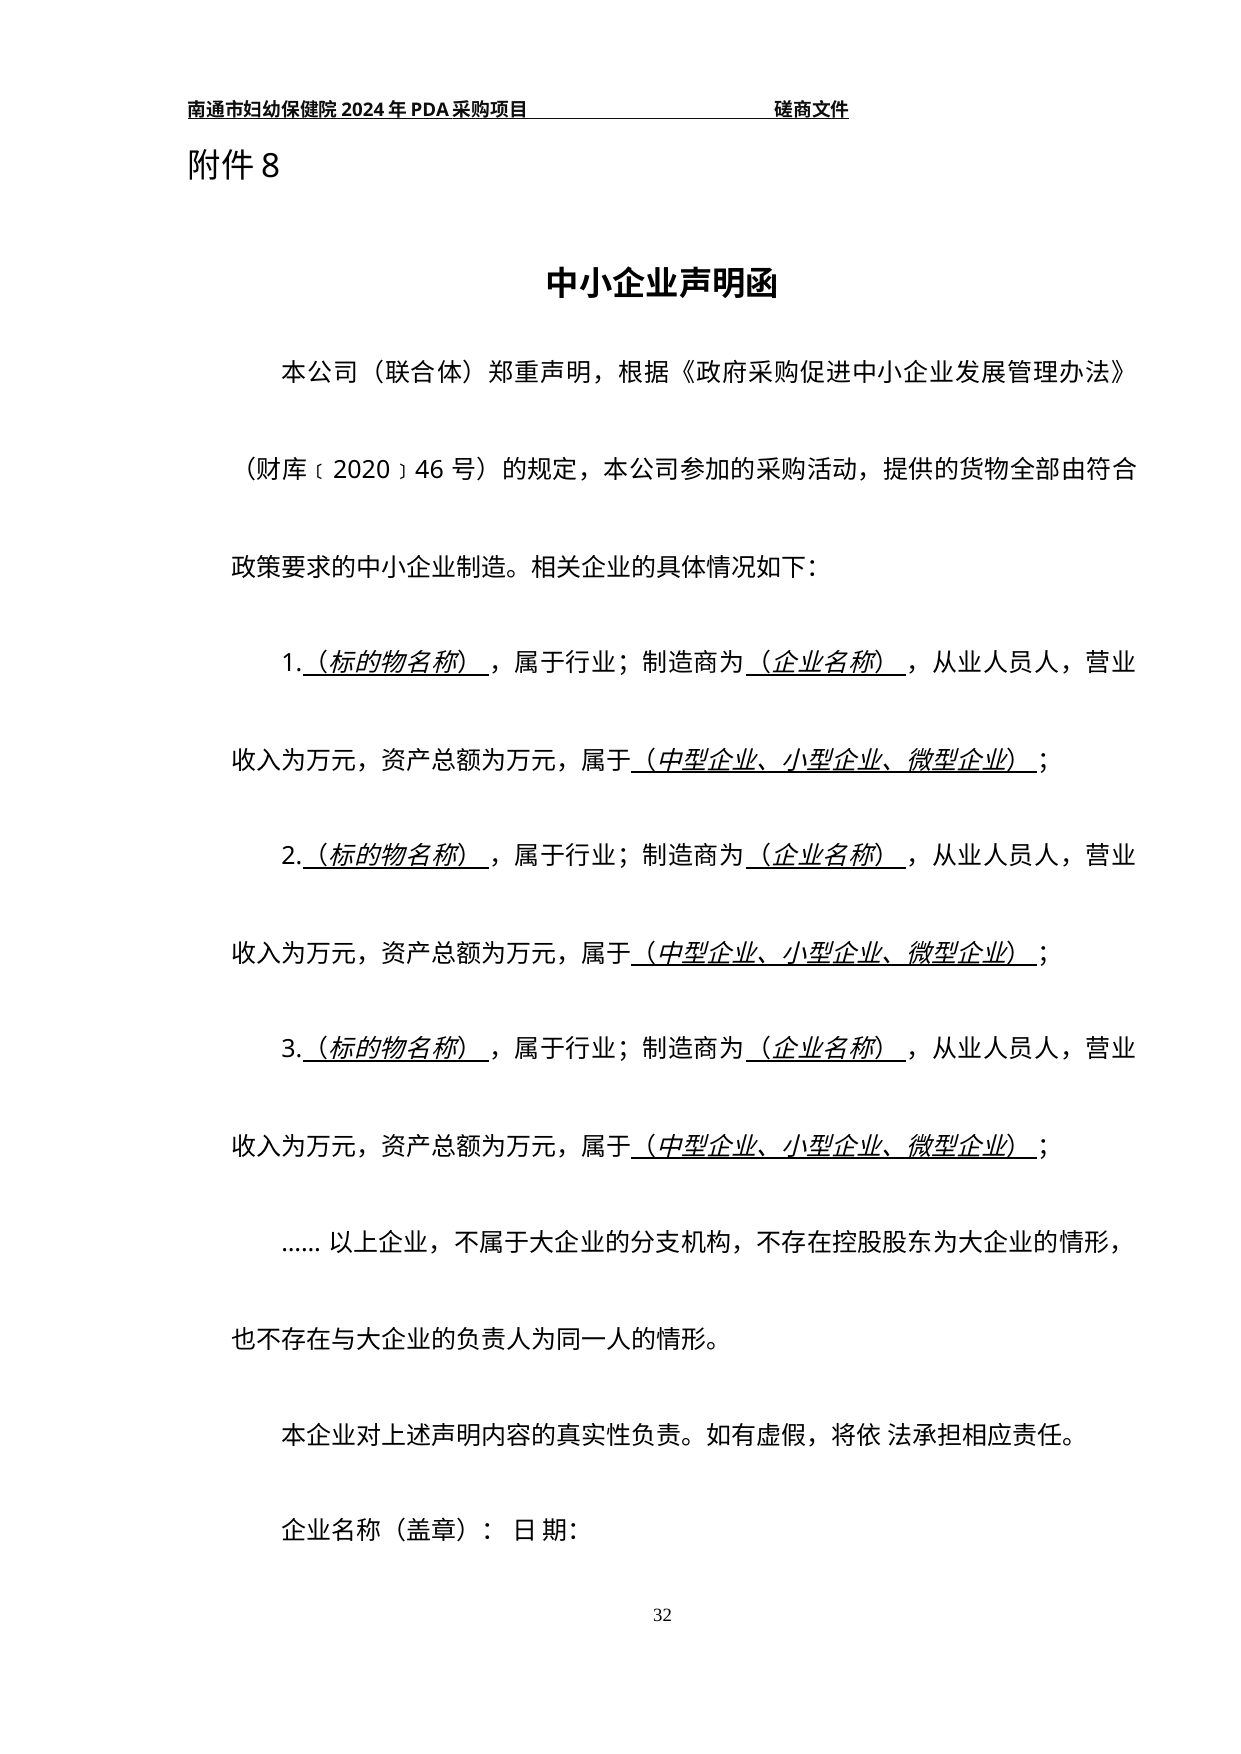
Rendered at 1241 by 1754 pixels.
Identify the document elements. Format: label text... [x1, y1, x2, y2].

text 2.（标的物名称） ，属于行业；制造商为（企业名称） ，从业人员人，营业收入为万元，资产总额为万元，属于（中型企业、小型企业、微型企业） ； [231, 821, 1137, 984]
text 企业名称（盖章）： 日 期： [231, 1496, 1137, 1561]
text 附件8 [187, 138, 1137, 187]
text 中小企业声明函 [187, 249, 1137, 314]
text 本企业对上述声明内容的真实性负责。如有虚假，将依 法承担相应责任。 [231, 1401, 1137, 1466]
text 3.（标的物名称） ，属于行业；制造商为（企业名称） ，从业人员人，营业收入为万元，资产总额为万元，属于（中型企业、小型企业、微型企业） ； [231, 1014, 1137, 1177]
text 1.（标的物名称） ，属于行业；制造商为（企业名称） ，从业人员人，营业收入为万元，资产总额为万元，属于（中型企业、小型企业、微型企业） ； [231, 628, 1137, 791]
text …… 以上企业，不属于大企业的分支机构，不存在控股股东为大企业的情形，也不存在与大企业的负责人为同一人的情形。 [231, 1208, 1137, 1370]
text 本公司（联合体）郑重声明，根据《政府采购促进中小企业发展管理办法》（财库﹝2020﹞46 号）的规定，本公司参加的采购活动，提供的货物全部由符合政策要求的中小企业制造。相关企业的具体情况如下： [231, 338, 1137, 598]
